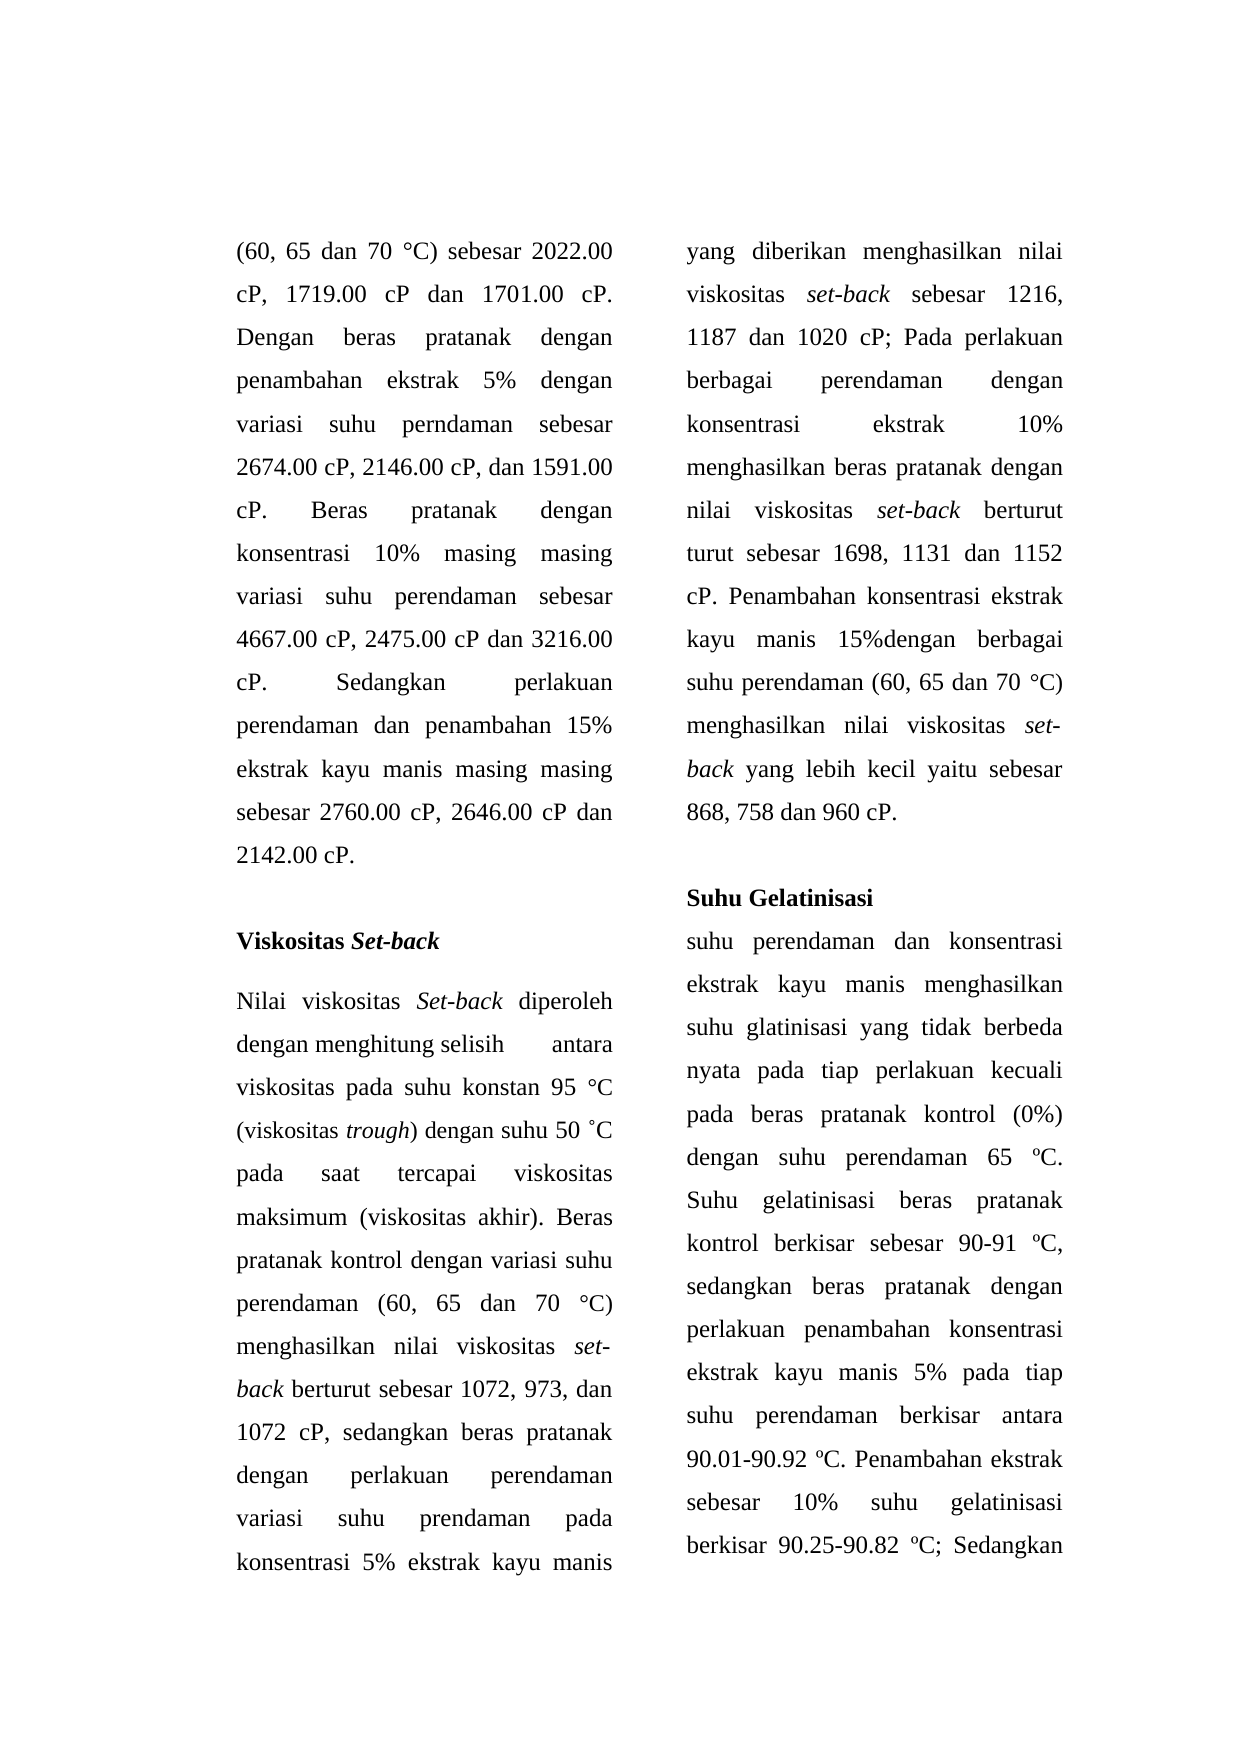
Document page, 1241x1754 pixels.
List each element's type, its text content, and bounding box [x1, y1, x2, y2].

list Viskositas Set-back [236, 926, 613, 955]
text Nilai viskositas Set-back diperoleh dengan menghitung selisih antara viskositas pada suhu konstan 95 °C (viskositas trough) dengan suhu 50 ˚C pada saat tercapai viskositas maksimum (viskositas akhir). Beras pratanak kontrol dengan variasi suhu perendaman (60, 65 dan 70 °C) menghasilkan nilai viskositas set-back berturut sebesar 1072, 973, dan 1072 cP, sedangkan beras pratanak dengan perlakuan perendaman variasi suhu prendaman pada konsentrasi 5% ekstrak kayu manis yang diberikan menghasilkan nilai viskositas set-back sebesar 1216, 1187 dan 1020 cP; Pada perlakuan berbagai perendaman dengan konsentrasi ekstrak 10% menghasilkan beras pratanak dengan nilai viskositas set-back berturut turut sebesar 1698, 1131 dan 1152 cP. Penambahan konsentrasi ekstrak kayu manis 15%dengan berbagai suhu perendaman (60, 65 dan 70 °C) menghasilkan nilai viskositas set-back yang lebih kecil yaitu sebesar 868, 758 dan 960 cP. [686, 236, 1063, 826]
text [686, 926, 1063, 1559]
text Suhu Gelatinisasi [686, 883, 1063, 912]
text Nilai viskositas Set-back diperoleh dengan menghitung selisih antara viskositas pada suhu konstan 95 °C (viskositas trough) dengan suhu 50 ˚C pada saat tercapai viskositas maksimum (viskositas akhir). Beras pratanak kontrol dengan variasi suhu perendaman (60, 65 dan 70 °C) menghasilkan nilai viskositas set-back berturut sebesar 1072, 973, dan 1072 cP, sedangkan beras pratanak dengan perlakuan perendaman variasi suhu prendaman pada konsentrasi 5% ekstrak kayu manis yang diberikan menghasilkan nilai viskositas set-back sebesar 1216, 1187 dan 1020 cP; Pada perlakuan berbagai perendaman dengan konsentrasi ekstrak 10% menghasilkan beras pratanak dengan nilai viskositas set-back berturut turut sebesar 1698, 1131 dan 1152 cP. Penambahan konsentrasi ekstrak kayu manis 15%dengan berbagai suhu perendaman (60, 65 dan 70 °C) menghasilkan nilai viskositas set-back yang lebih kecil yaitu sebesar 868, 758 dan 960 cP. [236, 986, 613, 1575]
